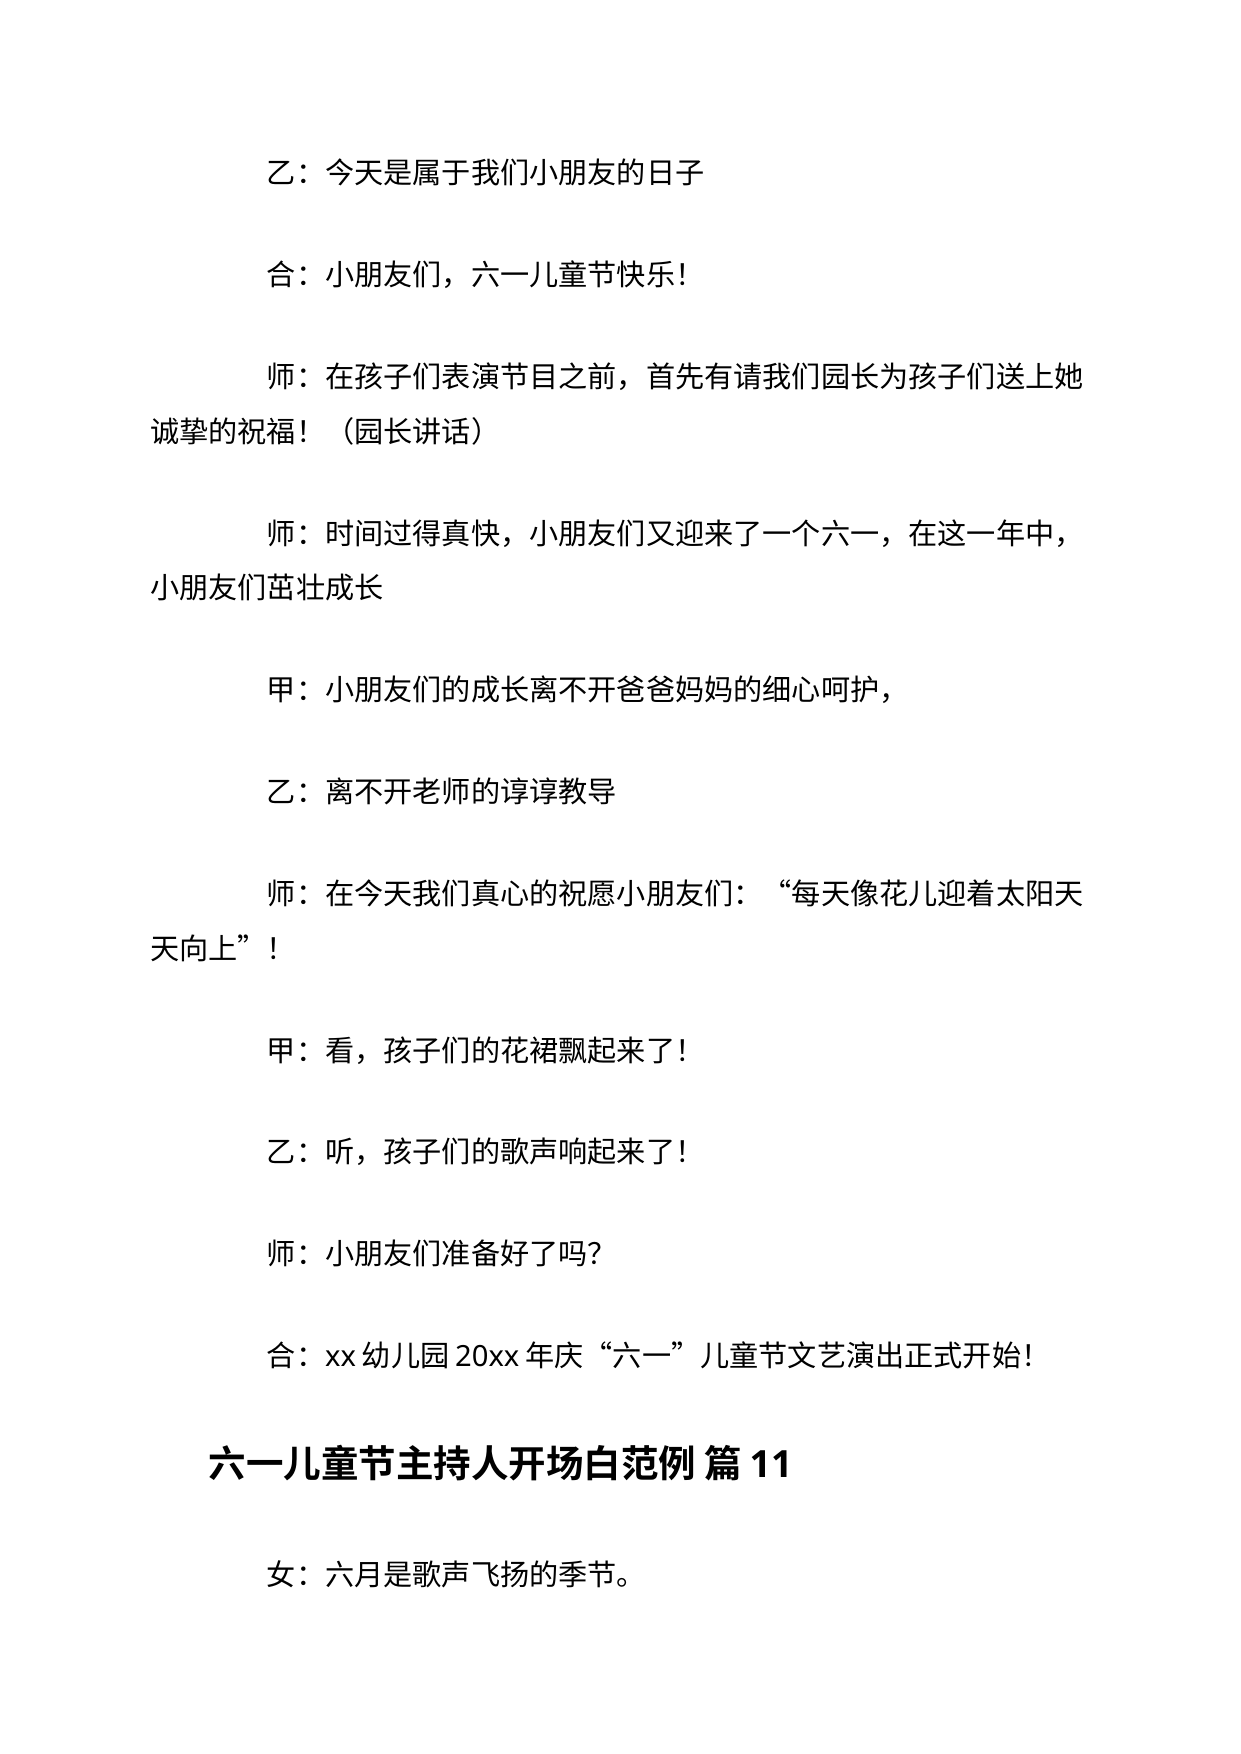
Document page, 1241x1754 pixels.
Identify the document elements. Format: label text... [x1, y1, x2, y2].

text 六一儿童节主持人开场白范例 篇11 [150, 1434, 1090, 1489]
text 合：小朋友们，六一儿童节快乐！ [150, 252, 1090, 294]
text 师：在今天我们真心的祝愿小朋友们：“每天像花儿迎着太阳天天向上”！ [150, 870, 1090, 968]
text 师：在孩子们表演节目之前，首先有请我们园长为孩子们送上她诚挚的祝福！（园长讲话） [150, 353, 1090, 451]
text 师：小朋友们准备好了吗？ [150, 1231, 1090, 1273]
text 乙：听，孩子们的歌声响起来了！ [150, 1129, 1090, 1171]
text 师：时间过得真快，小朋友们又迎来了一个六一，在这一年中，小朋友们茁壮成长 [150, 510, 1090, 607]
text 乙：离不开老师的谆谆教导 [150, 769, 1090, 811]
text 甲：小朋友们的成长离不开爸爸妈妈的细心呵护， [150, 667, 1090, 709]
text 合：xx幼儿园20xx年庆“六一”儿童节文艺演出正式开始！ [150, 1332, 1090, 1375]
text 女：六月是歌声飞扬的季节。 [150, 1552, 1090, 1594]
text 乙：今天是属于我们小朋友的日子 [150, 150, 1090, 192]
text 甲：看，孩子们的花裙飘起来了！ [150, 1027, 1090, 1069]
